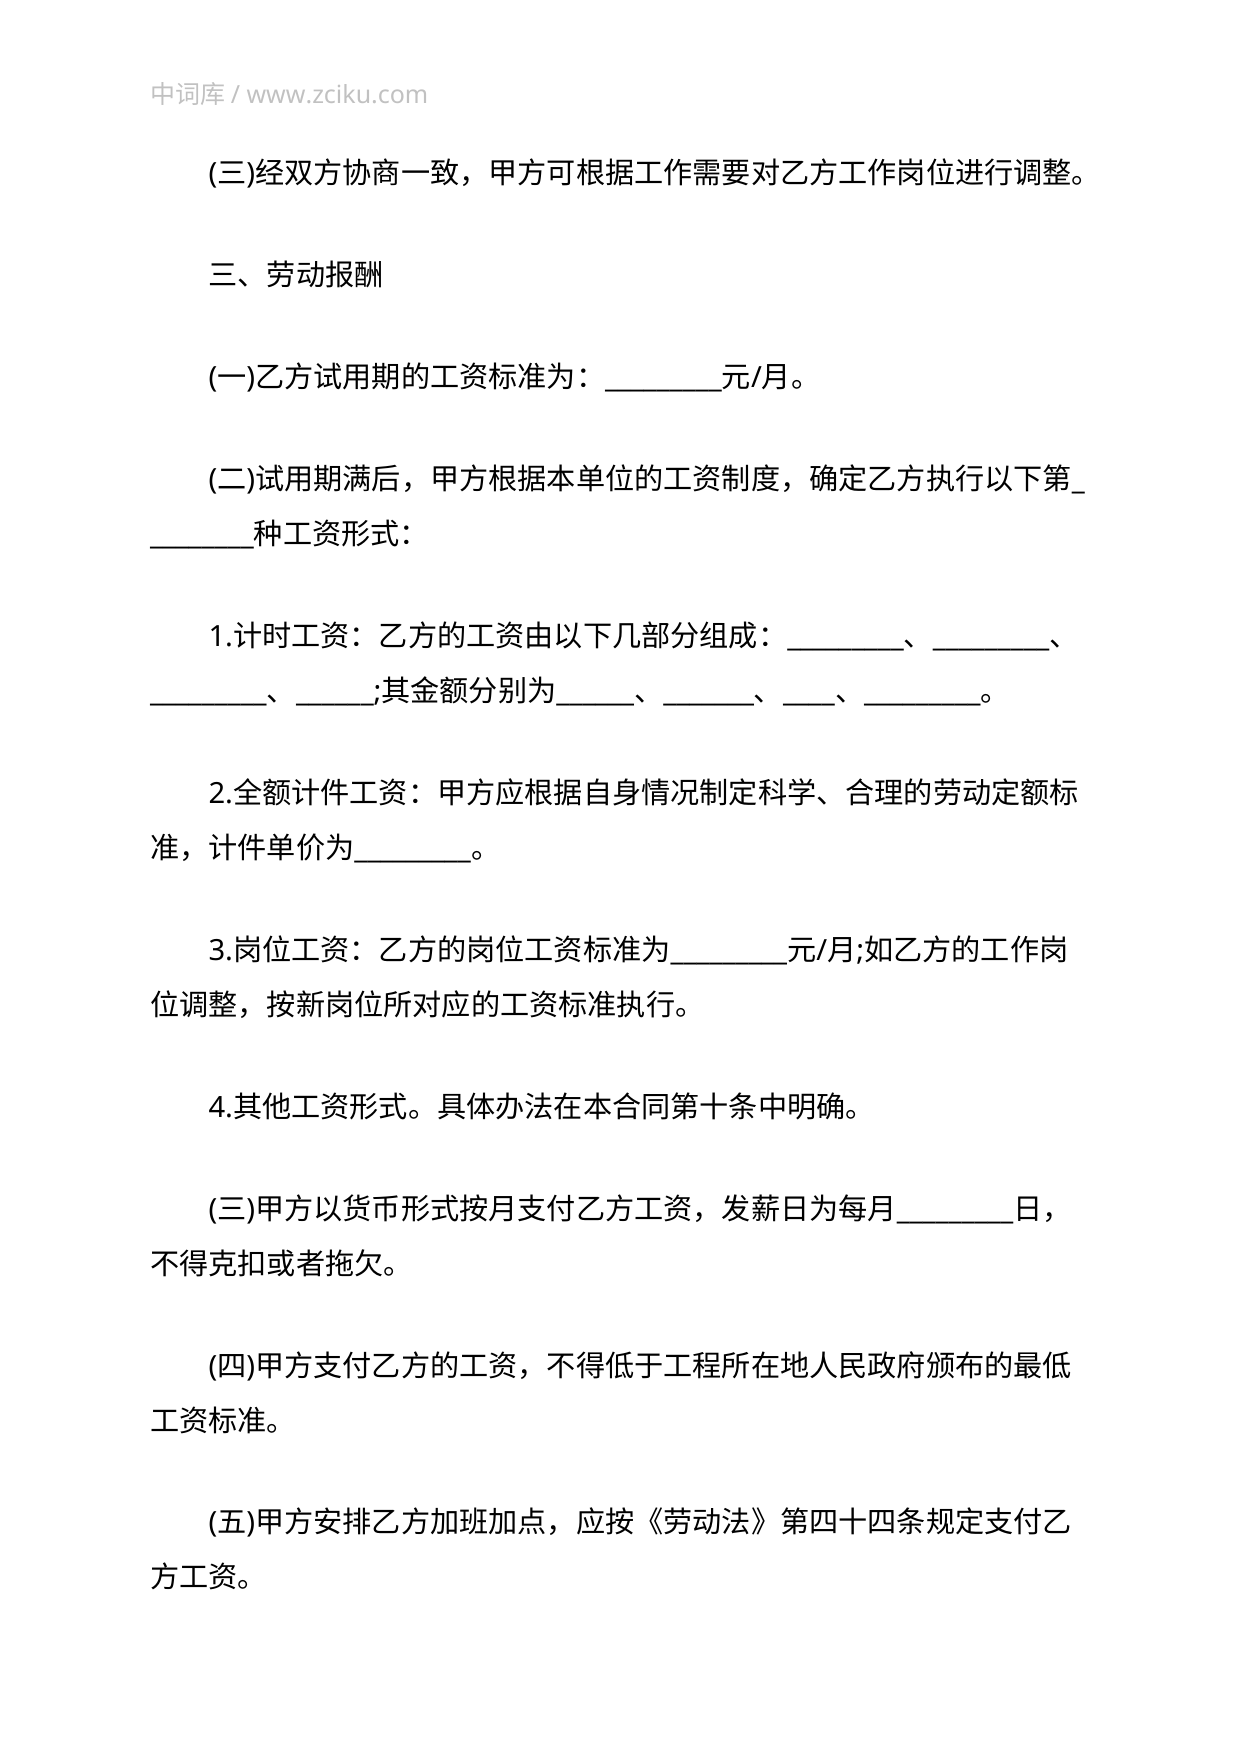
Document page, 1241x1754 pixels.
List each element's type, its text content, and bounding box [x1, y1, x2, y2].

text (五)甲方安排乙方加班加点，应按《劳动法》第四十四条规定支付乙方工资。 [150, 1499, 1090, 1596]
text (三)甲方以货币形式按月支付乙方工资，发薪日为每月_________日，不得克扣或者拖欠。 [150, 1185, 1090, 1283]
text 三、劳动报酬 [150, 252, 1090, 294]
text (一)乙方试用期的工资标准为：_________元/月。 [150, 354, 1090, 396]
text 1.计时工资：乙方的工资由以下几部分组成：_________、_________、_________、______;其金额分别为______、_______、____、_________。 [150, 613, 1090, 710]
text (三)经双方协商一致，甲方可根据工作需要对乙方工作岗位进行调整。 [150, 150, 1090, 192]
text 3.岗位工资：乙方的岗位工资标准为_________元/月;如乙方的工作岗位调整，按新岗位所对应的工资标准执行。 [150, 927, 1090, 1024]
text 4.其他工资形式。具体办法在本合同第十条中明确。 [150, 1083, 1090, 1126]
text 2.全额计件工资：甲方应根据自身情况制定科学、合理的劳动定额标准，计件单价为_________。 [150, 770, 1090, 867]
text (二)试用期满后，甲方根据本单位的工资制度，确定乙方执行以下第_________种工资形式： [150, 456, 1090, 553]
text (四)甲方支付乙方的工资，不得低于工程所在地人民政府颁布的最低工资标准。 [150, 1342, 1090, 1439]
